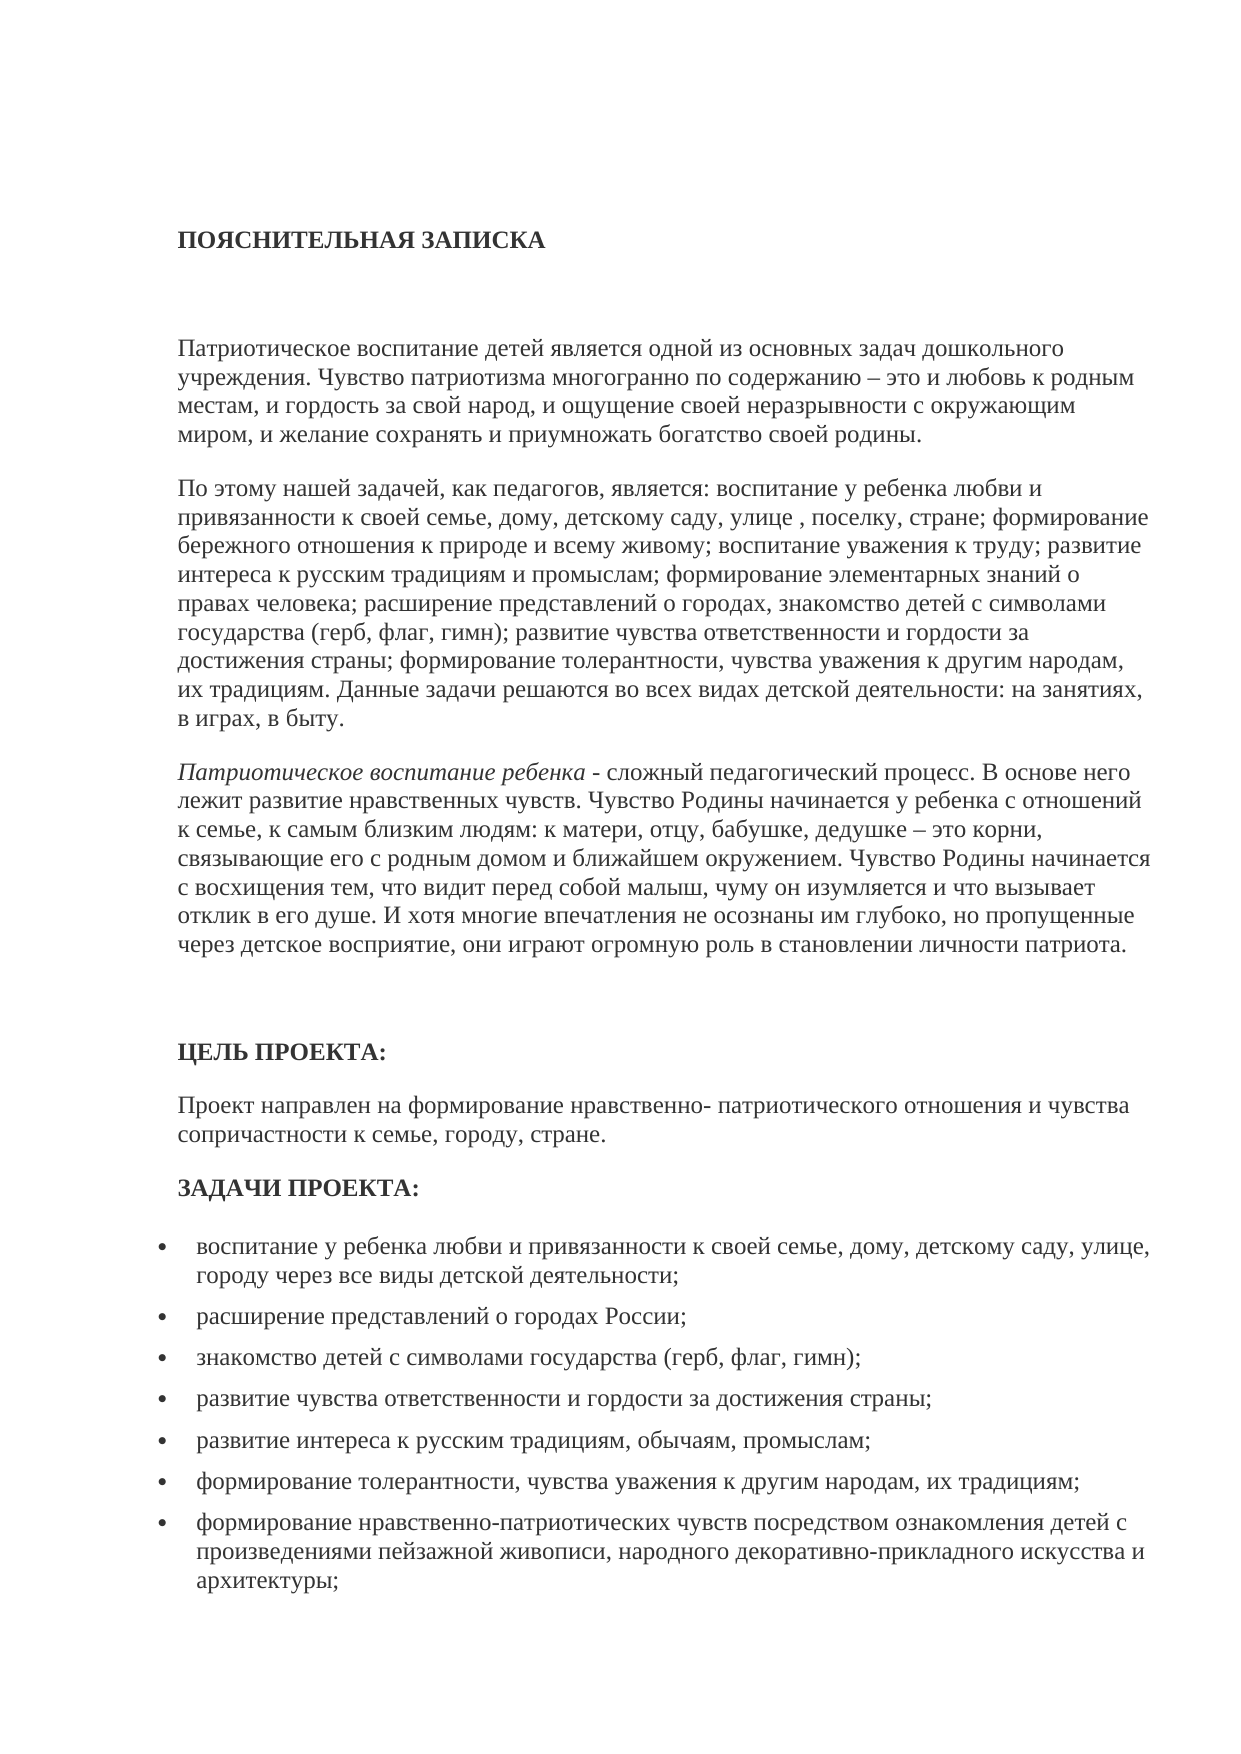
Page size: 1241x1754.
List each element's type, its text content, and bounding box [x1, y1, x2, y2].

text Патриотическое воспитание детей является одной из основных задач дошкольного учреждения. Чувство патриотизма многогранно по содержанию – это и любовь к родным местам, и гордость за свой народ, и ощущение своей неразрывности с окружающим миром, и желание сохранять и приумножать богатство своей родины. [177, 333, 1152, 448]
text По этому нашей задачей, как педагогов, является: воспитание у ребенка любви и привязанности к своей семье, дому, детскому саду, улице , поселку, стране; формирование бережного отношения к природе и всему живому; воспитание уважения к труду; развитие интереса к русским традициям и промыслам; формирование элементарных знаний о правах человека; расширение представлений о городах, знакомство детей с символами государства (герб, флаг, гимн); развитие чувства ответственности и гордости за достижения страны; формирование толерантности, чувства уважения к другим народам, их традициям. Данные задачи решаются во всех видах детской деятельности: на занятиях, в играх, в быту. [177, 473, 1152, 732]
list формирование нравственно-патриотических чувств посредством ознакомления детей с произведениями пейзажной живописи, народного декоративно-прикладного искусства и архитектуры; [158, 1507, 1152, 1593]
text Патриотическое воспитание ребенка - сложный педагогический процесс. В основе него лежит развитие нравственных чувств. Чувство Родины начинается у ребенка с отношений к семье, к самым близким людям: к матери, отцу, бабушке, дедушке – это корни, связывающие его с родным домом и ближайшем окружением. Чувство Родины начинается с восхищения тем, что видит перед собой малыш, чуму он изумляется и что вызывает отклик в его душе. И хотя многие впечатления не осознаны им глубоко, но пропущенные через детское восприятие, они играют огромную роль в становлении личности патриота. [177, 757, 1152, 958]
text Проект направлен на формирование нравственно- патриотического отношения и чувства сопричастности к семье, городу, стране. [177, 1091, 1152, 1148]
list развитие чувства ответственности и гордости за достижения страны; [158, 1383, 1152, 1412]
text ПОЯСНИТЕЛЬНАЯ ЗАПИСКА [177, 226, 1152, 254]
list знакомство детей с символами государства (герб, флаг, гимн); [158, 1342, 1152, 1371]
list расширение представлений о городах России; [158, 1301, 1152, 1330]
text ЗАДАЧИ ПРОЕКТА: [177, 1173, 1152, 1202]
text ЦЕЛЬ ПРОЕКТА: [177, 1037, 1152, 1066]
list развитие интереса к русским традициям, обычаям, промыслам; [158, 1425, 1152, 1453]
list формирование толерантности, чувства уважения к другим народам, их традициям; [158, 1466, 1152, 1495]
list воспитание у ребенка любви и привязанности к своей семье, дому, детскому саду, улице, городу через все виды детской деятельности; [158, 1231, 1152, 1288]
